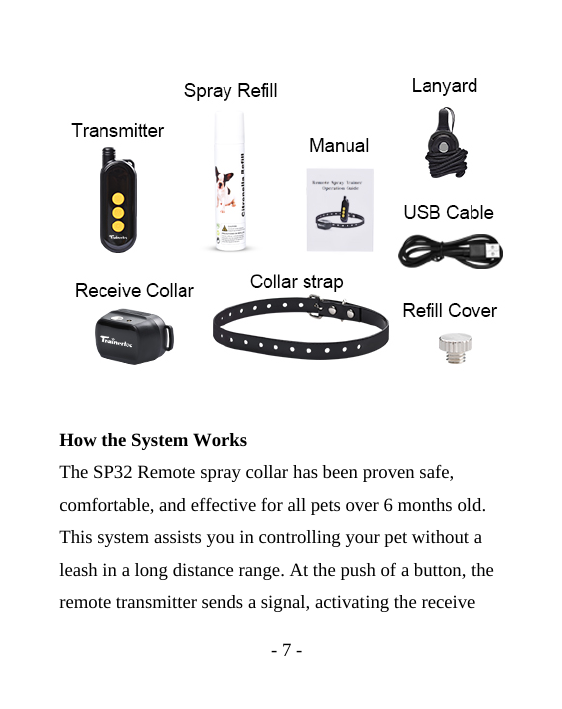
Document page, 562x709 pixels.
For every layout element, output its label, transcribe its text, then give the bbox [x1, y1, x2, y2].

picture [59, 72, 513, 376]
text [59, 456, 514, 618]
text How the System Works [59, 423, 514, 456]
